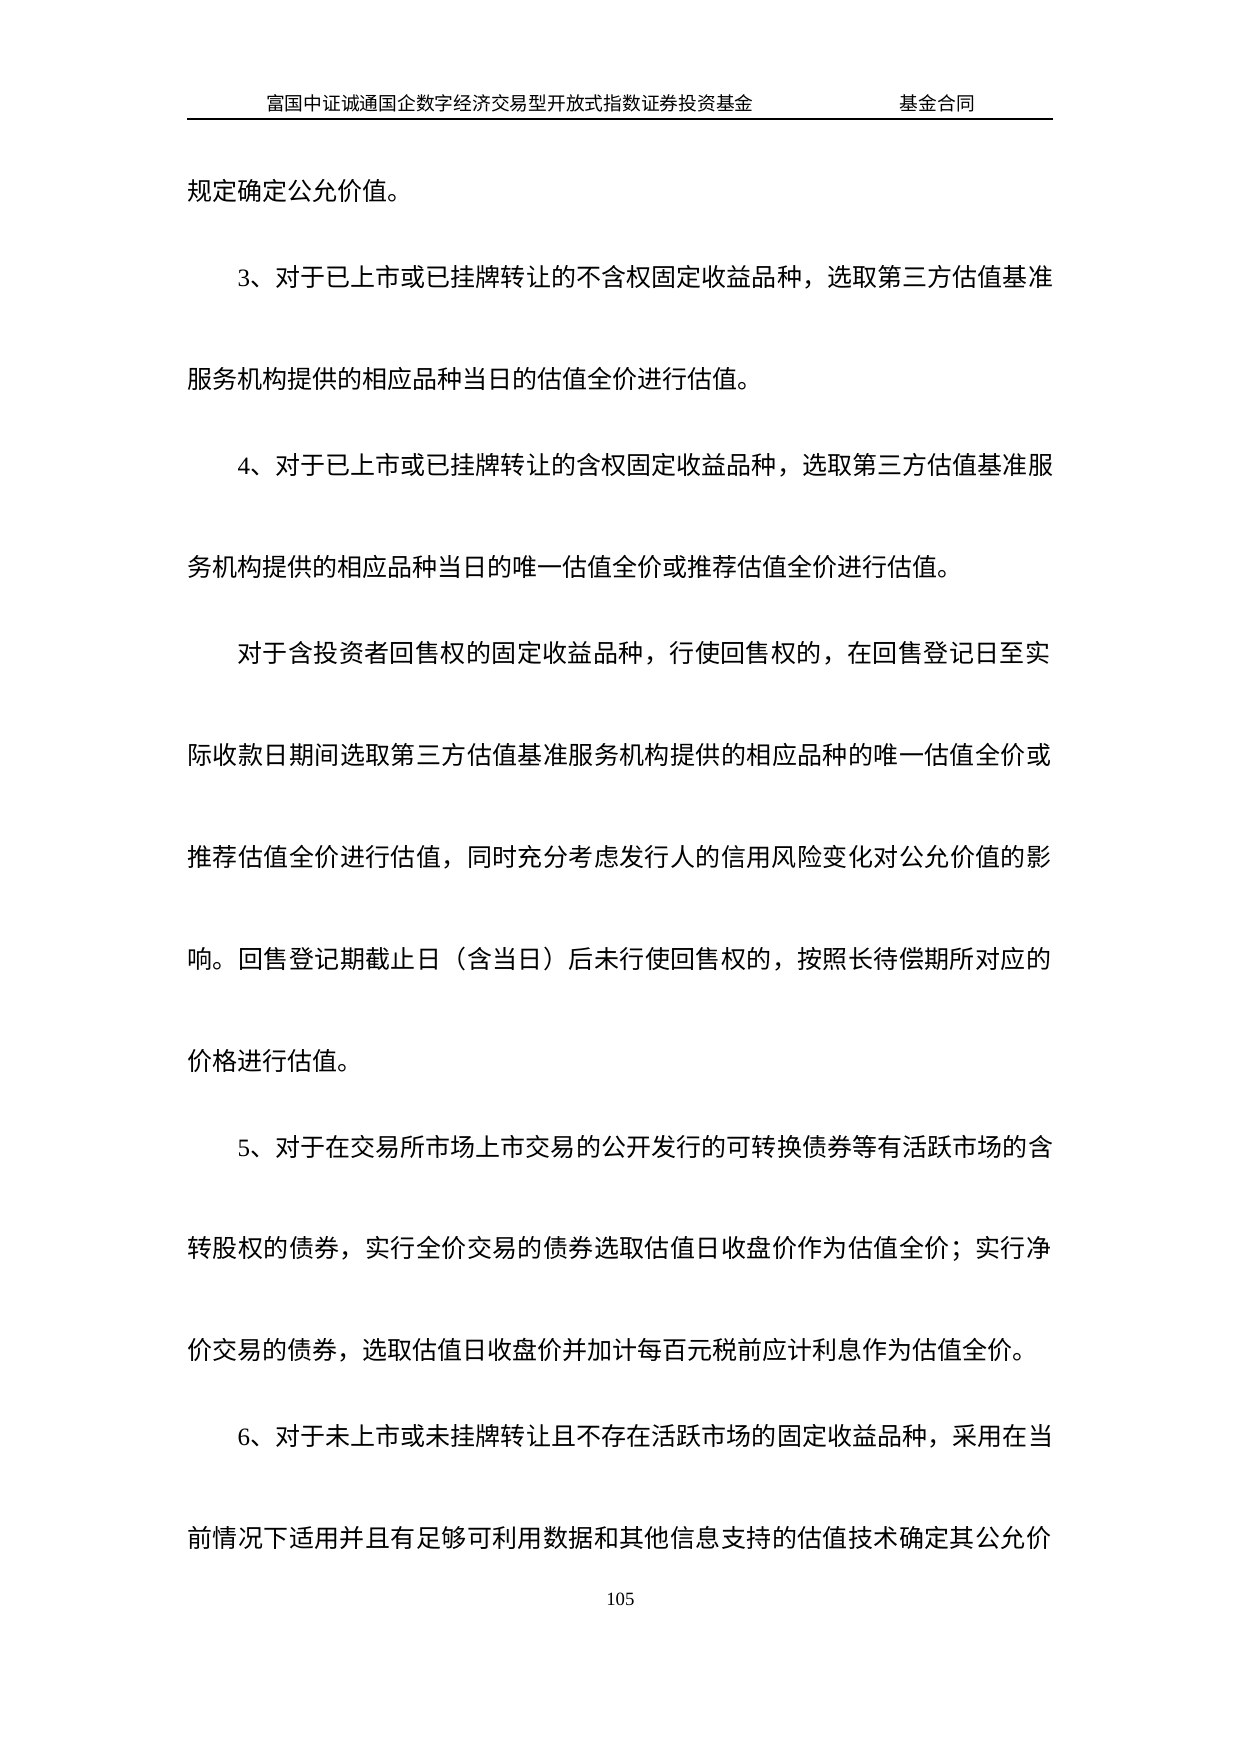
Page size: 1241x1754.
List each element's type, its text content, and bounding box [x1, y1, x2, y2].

text 对于含投资者回售权的固定收益品种，行使回售权的，在回售登记日至实际收款日期间选取第三方估值基准服务机构提供的相应品种的唯一估值全价或推荐估值全价进行估值，同时充分考虑发行人的信用风险变化对公允价值的影响。回售登记期截止日（含当日）后未行使回售权的，按照长待偿期所对应的价格进行估值。 [187, 618, 1053, 1093]
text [187, 156, 1053, 224]
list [187, 1401, 1053, 1571]
list 对于已上市或已挂牌转让的不含权固定收益品种，选取第三方估值基准服务机构提供的相应品种当日的估值全价进行估值。 [187, 242, 1053, 412]
list 对于在交易所市场上市交易的公开发行的可转换债券等有活跃市场的含转股权的债券，实行全价交易的债券选取估值日收盘价作为估值全价；实行净价交易的债券，选取估值日收盘价并加计每百元税前应计利息作为估值全价。 [187, 1111, 1053, 1383]
list 对于已上市或已挂牌转让的含权固定收益品种，选取第三方估值基准服务机构提供的相应品种当日的唯一估值全价或推荐估值全价进行估值。 [187, 430, 1053, 599]
